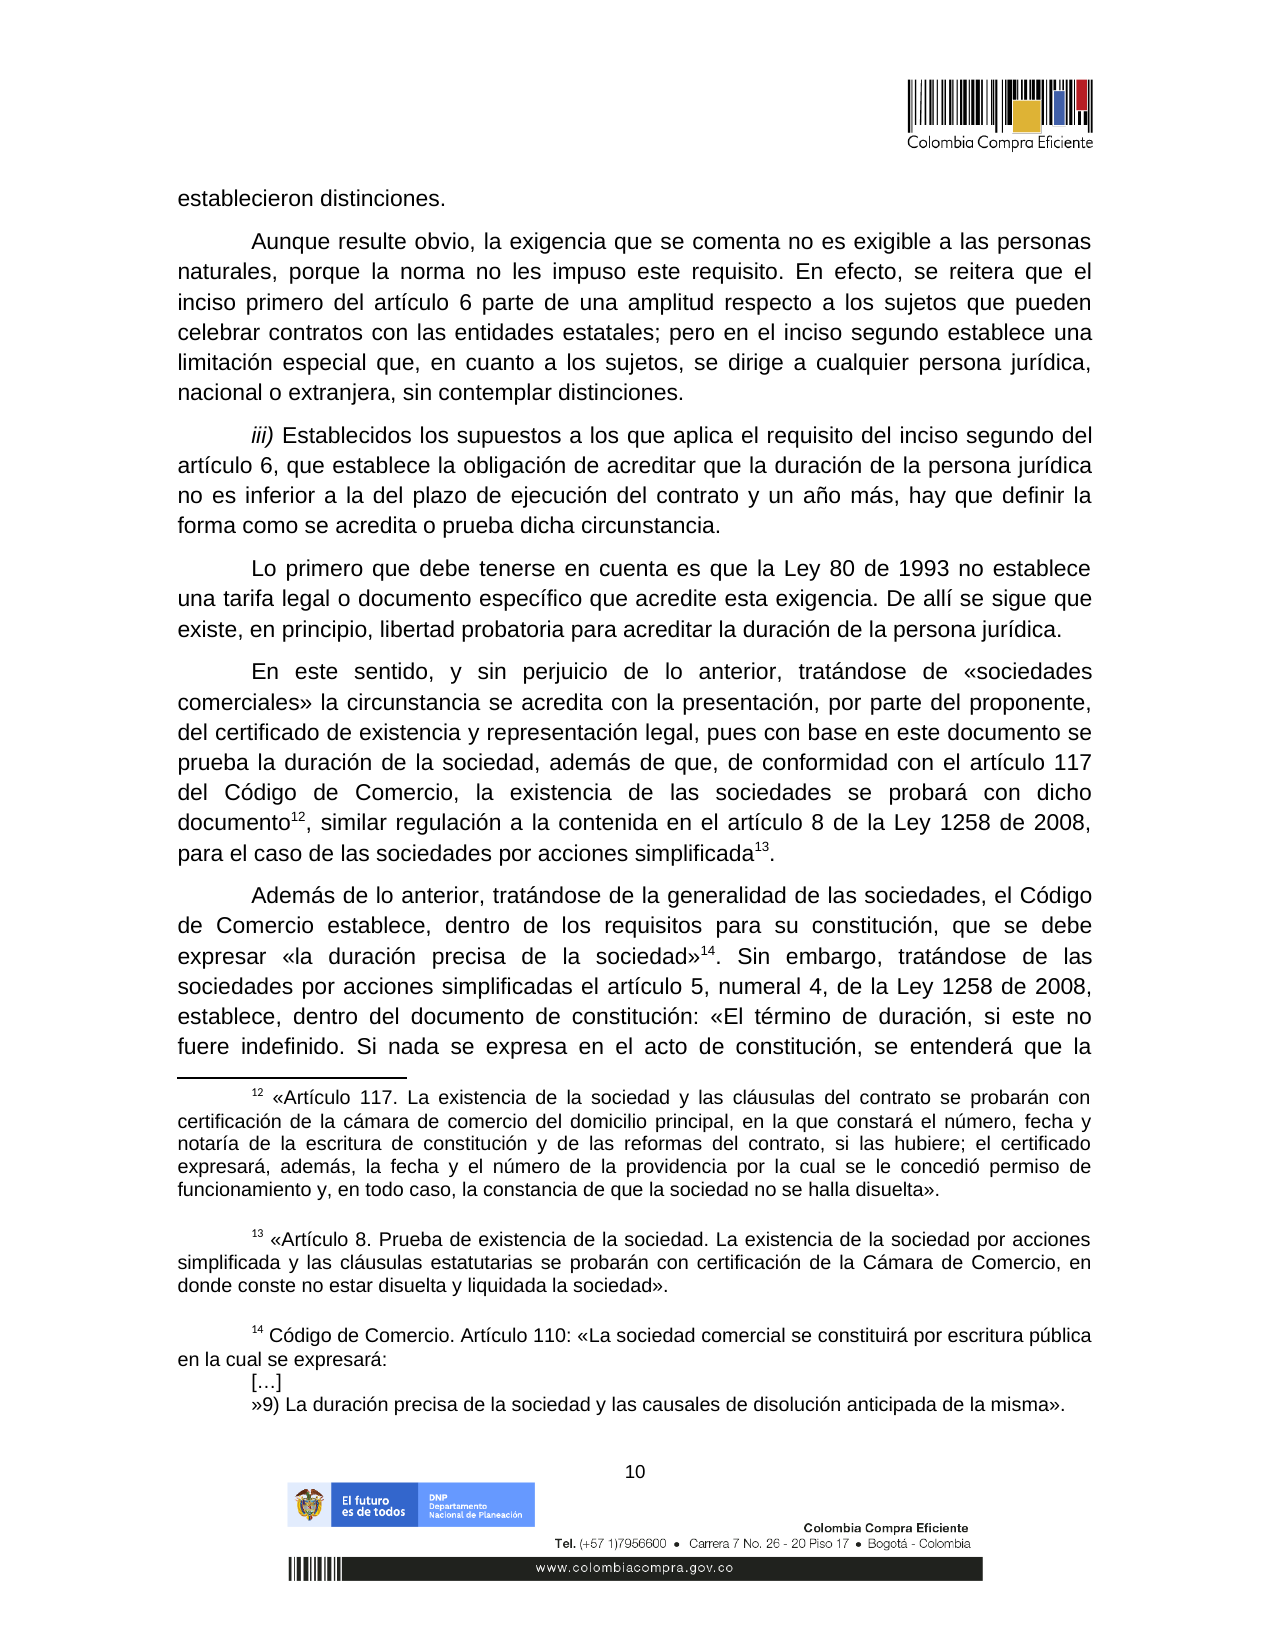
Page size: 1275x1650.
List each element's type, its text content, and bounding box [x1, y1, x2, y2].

text Lo primero que debe tenerse en cuenta es que la Ley 80 de 1993 no establece una tarifa legal o documento específico que acredite esta exigencia. De allí se sigue que existe, en principio, libertad probatoria para acreditar la duración de la persona jurídica. [177, 555, 1093, 642]
text iii) Establecidos los supuestos a los que aplica el requisito del inciso segundo del artículo 6, que establece la obligación de acreditar que la duración de la persona jurídica no es inferior a la del plazo de ejecución del contrato y un año más, hay que definir la forma como se acredita o prueba dicha circunstancia. [177, 422, 1093, 539]
text Además de lo anterior, tratándose de la generalidad de las sociedades, el Código de Comercio establece, dentro de los requisitos para su constitución, que se debe expresar «la duración precisa de la sociedad». Sin embargo, tratándose de las sociedades por acciones simplificadas el artículo 5, numeral 4, de la Ley 1258 de 2008, establece, dentro del documento de constitución: «El término de duración, si este no fuere indefinido. Si nada se expresa en el acto de constitución, se entenderá que la sociedad se ha constituido por término indefinido». [177, 882, 1093, 1059]
text Aunque resulte obvio, la exigencia que se comenta no es exigible a las personas naturales, porque la norma no les impuso este requisito. En efecto, se reitera que el inciso primero del artículo 6 parte de una amplitud respecto a los sujetos que pueden celebrar contratos con las entidades estatales; pero en el inciso segundo establece una limitación especial que, en cuanto a los sujetos, se dirige a cualquier persona jurídica, nacional o extranjera, sin contemplar distinciones. [177, 228, 1093, 405]
picture [287, 1482, 983, 1581]
text En este sentido, y sin perjuicio de lo anterior, tratándose de «sociedades comerciales» la circunstancia se acredita con la presentación, por parte del proponente, del certificado de existencia y representación legal, pues con base en este documento se prueba la duración de la sociedad, además de que, de conformidad con el artículo 117 del Código de Comercio, la existencia de las sociedades se probará con dicho documento, similar regulación a la contenida en el artículo 8 de la Ley 1258 de 2008, para el caso de las sociedades por acciones simplificada. [177, 658, 1093, 866]
picture [899, 73, 1099, 155]
